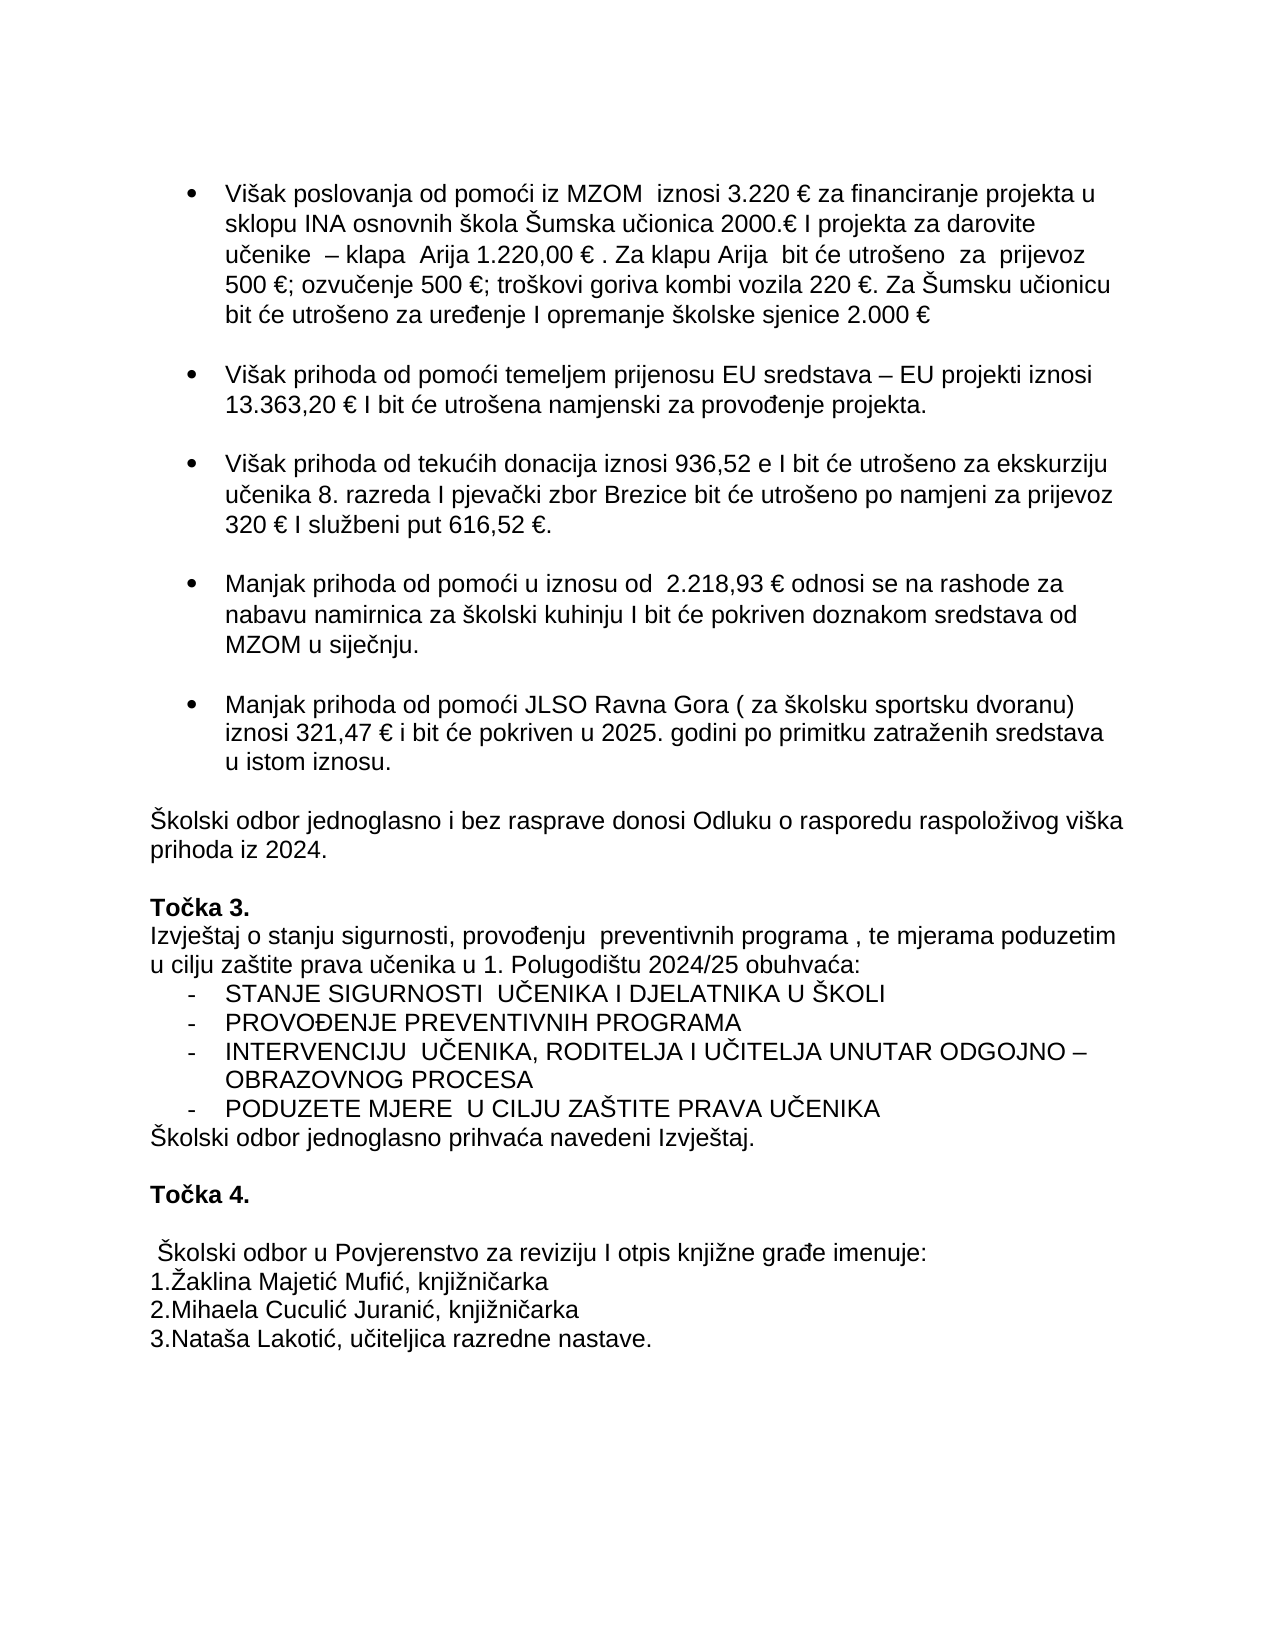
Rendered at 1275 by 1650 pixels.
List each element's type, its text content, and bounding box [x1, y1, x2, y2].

text Školski odbor jednoglasno i bez rasprave donosi Odluku o rasporedu raspoloživog viška prihoda iz 2024. [150, 806, 1125, 864]
text Izvještaj o stanju sigurnosti, provođenju preventivnih programa , te mjerama poduzetim u cilju zaštite prava učenika u 1. Polugodištu 2024/25 obuhvaća: [150, 921, 1125, 979]
text 1.Žaklina Majetić Mufić, knjižničarka [150, 1267, 1125, 1296]
list PODUZETE MJERE U CILJU ZAŠTITE PRAVA UČENIKA [187, 1094, 1125, 1123]
text 3.Nataša Lakotić, učiteljica razredne nastave. [150, 1324, 1125, 1353]
list PROVOĐENJE PREVENTIVNIH PROGRAMA [187, 1008, 1125, 1037]
list Manjak prihoda od pomoći u iznosu od 2.218,93 € odnosi se na rashode za nabavu namirnica za školski kuhinju I bit će pokriven doznakom sredstava od MZOM u siječnju. [187, 569, 1125, 659]
text 2.Mihaela Cuculić Juranić, knjižničarka [150, 1296, 1125, 1324]
text Točka 4. [150, 1181, 1125, 1209]
list Višak poslovanja od pomoći iz MZOM iznosi 3.220 € za financiranje projekta u sklopu INA osnovnih škola Šumska učionica 2000.€ I projekta za darovite učenike – klapa Arija 1.220,00 € . Za klapu Arija bit će utrošeno za prijevoz 500 €; ozvučenje 500 €; troškovi goriva kombi vozila 220 €. Za Šumsku učionicu bit će utrošeno za uređenje I opremanje školske sjenice 2.000 € [187, 179, 1125, 329]
list STANJE SIGURNOSTI UČENIKA I DJELATNIKA U ŠKOLI [187, 979, 1125, 1008]
text Školski odbor jednoglasno prihvaća navedeni Izvještaj. [150, 1123, 1125, 1152]
text Točka 3. [150, 893, 1125, 921]
list Manjak prihoda od pomoći JLSO Ravna Gora ( za školsku sportsku dvoranu) iznosi 321,47 € i bit će pokriven u 2025. godini po primitku zatraženih sredstava u istom iznosu. [187, 689, 1125, 776]
text Školski odbor u Povjerenstvo za reviziju I otpis knjižne građe imenuje: [150, 1238, 1125, 1267]
list Višak prihoda od pomoći temeljem prijenosu EU sredstava – EU projekti iznosi 13.363,20 € I bit će utrošena namjenski za provođenje projekta. [187, 360, 1125, 419]
list INTERVENCIJU UČENIKA, RODITELJA I UČITELJA UNUTAR ODGOJNO – OBRAZOVNOG PROCESA [187, 1037, 1125, 1094]
list Višak prihoda od tekućih donacija iznosi 936,52 e I bit će utrošeno za ekskurziju učenika 8. razreda I pjevački zbor Brezice bit će utrošeno po namjeni za prijevoz 320 € I službeni put 616,52 €. [187, 449, 1125, 539]
